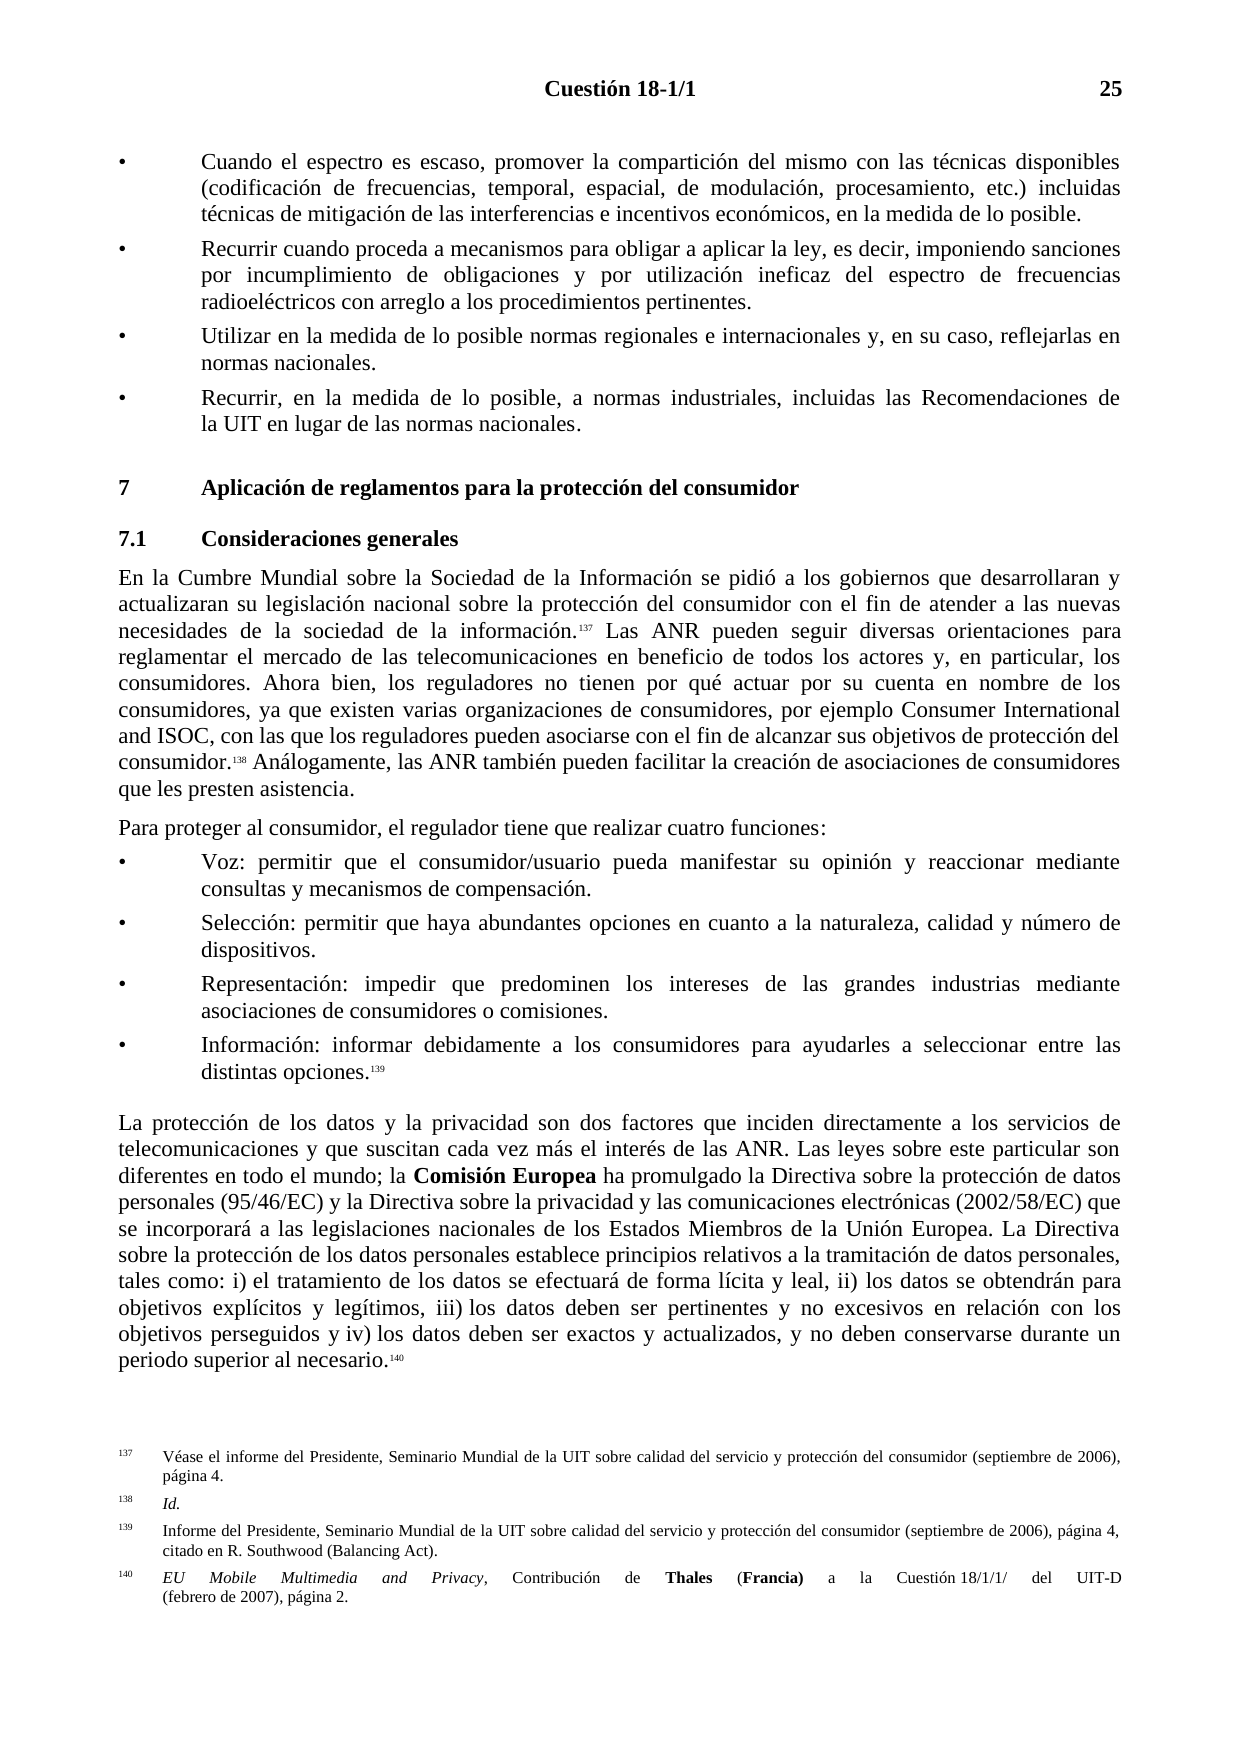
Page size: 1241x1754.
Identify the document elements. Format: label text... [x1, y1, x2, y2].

text • Utilizar en la medida de lo posible normas regionales e internacionales y, en su caso, reflejarlas en normas nacionales. [118, 322, 1122, 375]
text • Recurrir, en la medida de lo posible, a normas industriales, incluidas las Recomendaciones de la UIT en lugar de las normas nacionales. [118, 383, 1122, 436]
text La protección de los datos y la privacidad son dos factores que inciden directamente a los servicios de telecomunicaciones y que suscitan cada vez más el interés de las ANR. Las leyes sobre este particular son diferentes en todo el mundo; la Comisión Europea ha promulgado la Directiva sobre la protección de datos personales (95/46/EC) y la Directiva sobre la privacidad y las comunicaciones electrónicas (2002/58/EC) que se incorporará a las legislaciones nacionales de los Estados Miembros de la Unión Europea. La Directiva sobre la protección de los datos personales establece principios relativos a la tramitación de datos personales, tales como: i) el tratamiento de los datos se efectuará de forma lícita y leal, ii) los datos se obtendrán para objetivos explícitos y legítimos, iii) los datos deben ser pertinentes y no excesivos en relación con los objetivos perseguidos y iv) los datos deben ser exactos y actualizados, y no deben conservarse durante un periodo superior al necesario. [118, 1109, 1122, 1373]
subtitle 7.1 Consideraciones generales [118, 525, 1122, 551]
text En la Cumbre Mundial sobre la Sociedad de la Información se pidió a los gobiernos que desarrollaran y actualizaran su legislación nacional sobre la protección del consumidor con el fin de atender a las nuevas necesidades de la sociedad de la información. Las ANR pueden seguir diversas orientaciones para reglamentar el mercado de las telecomunicaciones en beneficio de todos los actores y, en particular, los consumidores. Ahora bien, los reguladores no tienen por qué actuar por su cuenta en nombre de los consumidores, ya que existen varias organizaciones de consumidores, por ejemplo Consumer International and ISOC, con las que los reguladores pueden asociarse con el fin de alcanzar sus objetivos de protección del consumidor. Análogamente, las ANR también pueden facilitar la creación de asociaciones de consumidores que les presten asistencia. [118, 564, 1122, 801]
text • Representación: impedir que predominen los intereses de las grandes industrias mediante asociaciones de consumidores o comisiones. [118, 970, 1122, 1023]
text • Selección: permitir que haya abundantes opciones en cuanto a la naturaleza, calidad y número de dispositivos. [118, 909, 1122, 962]
text • Información: informar debidamente a los consumidores para ayudarles a seleccionar entre las distintas opciones. [118, 1031, 1122, 1084]
text • Recurrir cuando proceda a mecanismos para obligar a aplicar la ley, es decir, imponiendo sanciones por incumplimiento de obligaciones y por utilización ineficaz del espectro de frecuencias radioeléctricos con arreglo a los procedimientos pertinentes. [118, 235, 1122, 314]
text • Voz: permitir que el consumidor/usuario pueda manifestar su opinión y reaccionar mediante consultas y mecanismos de compensación. [118, 848, 1122, 901]
subtitle 7 Aplicación de reglamentos para la protección del consumidor [118, 474, 1122, 500]
text • Cuando el espectro es escaso, promover la compartición del mismo con las técnicas disponibles (codificación de frecuencias, temporal, espacial, de modulación, procesamiento, etc.) incluidas técnicas de mitigación de las interferencias e incentivos económicos, en la medida de lo posible. [118, 148, 1122, 227]
text Para proteger al consumidor, el regulador tiene que realizar cuatro funciones: [118, 814, 1122, 840]
